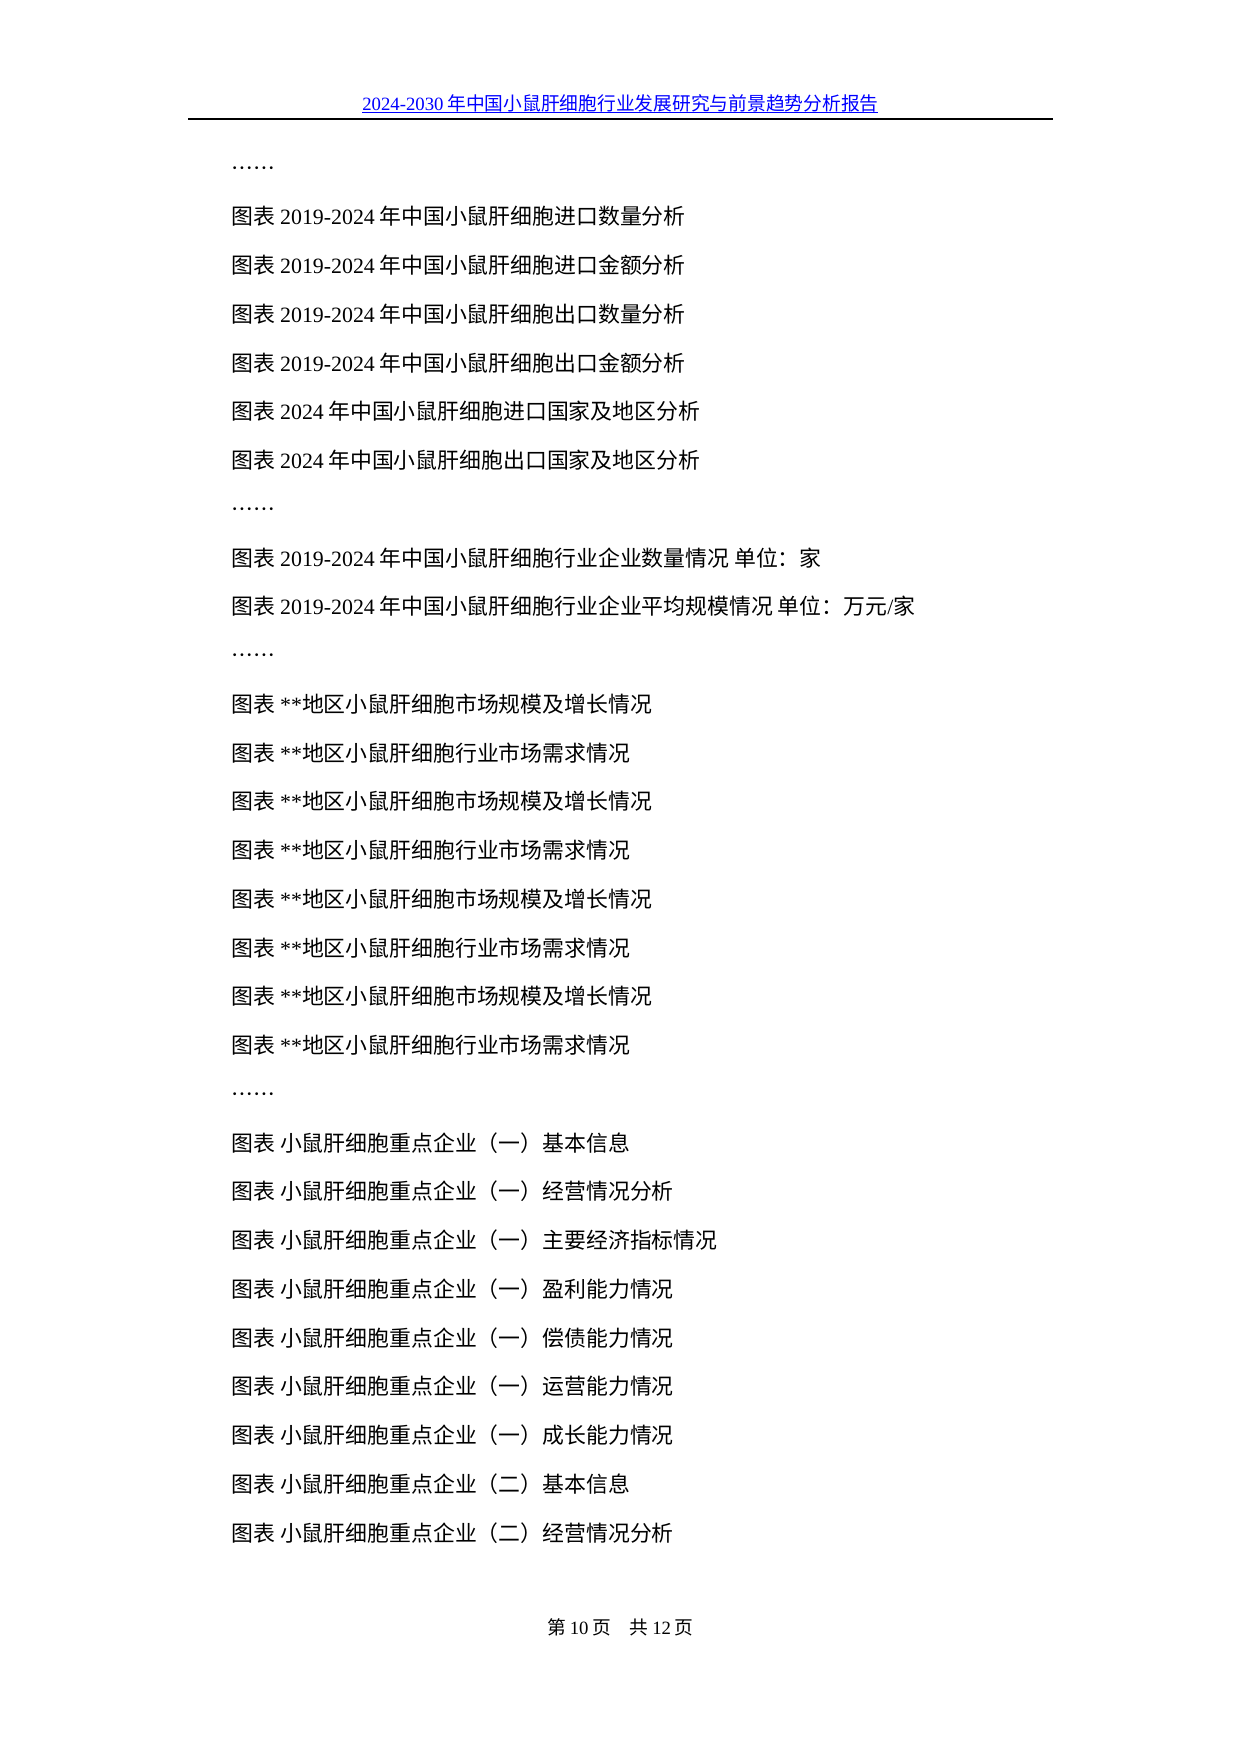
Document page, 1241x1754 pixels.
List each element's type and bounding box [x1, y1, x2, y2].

text [187, 150, 1053, 1548]
